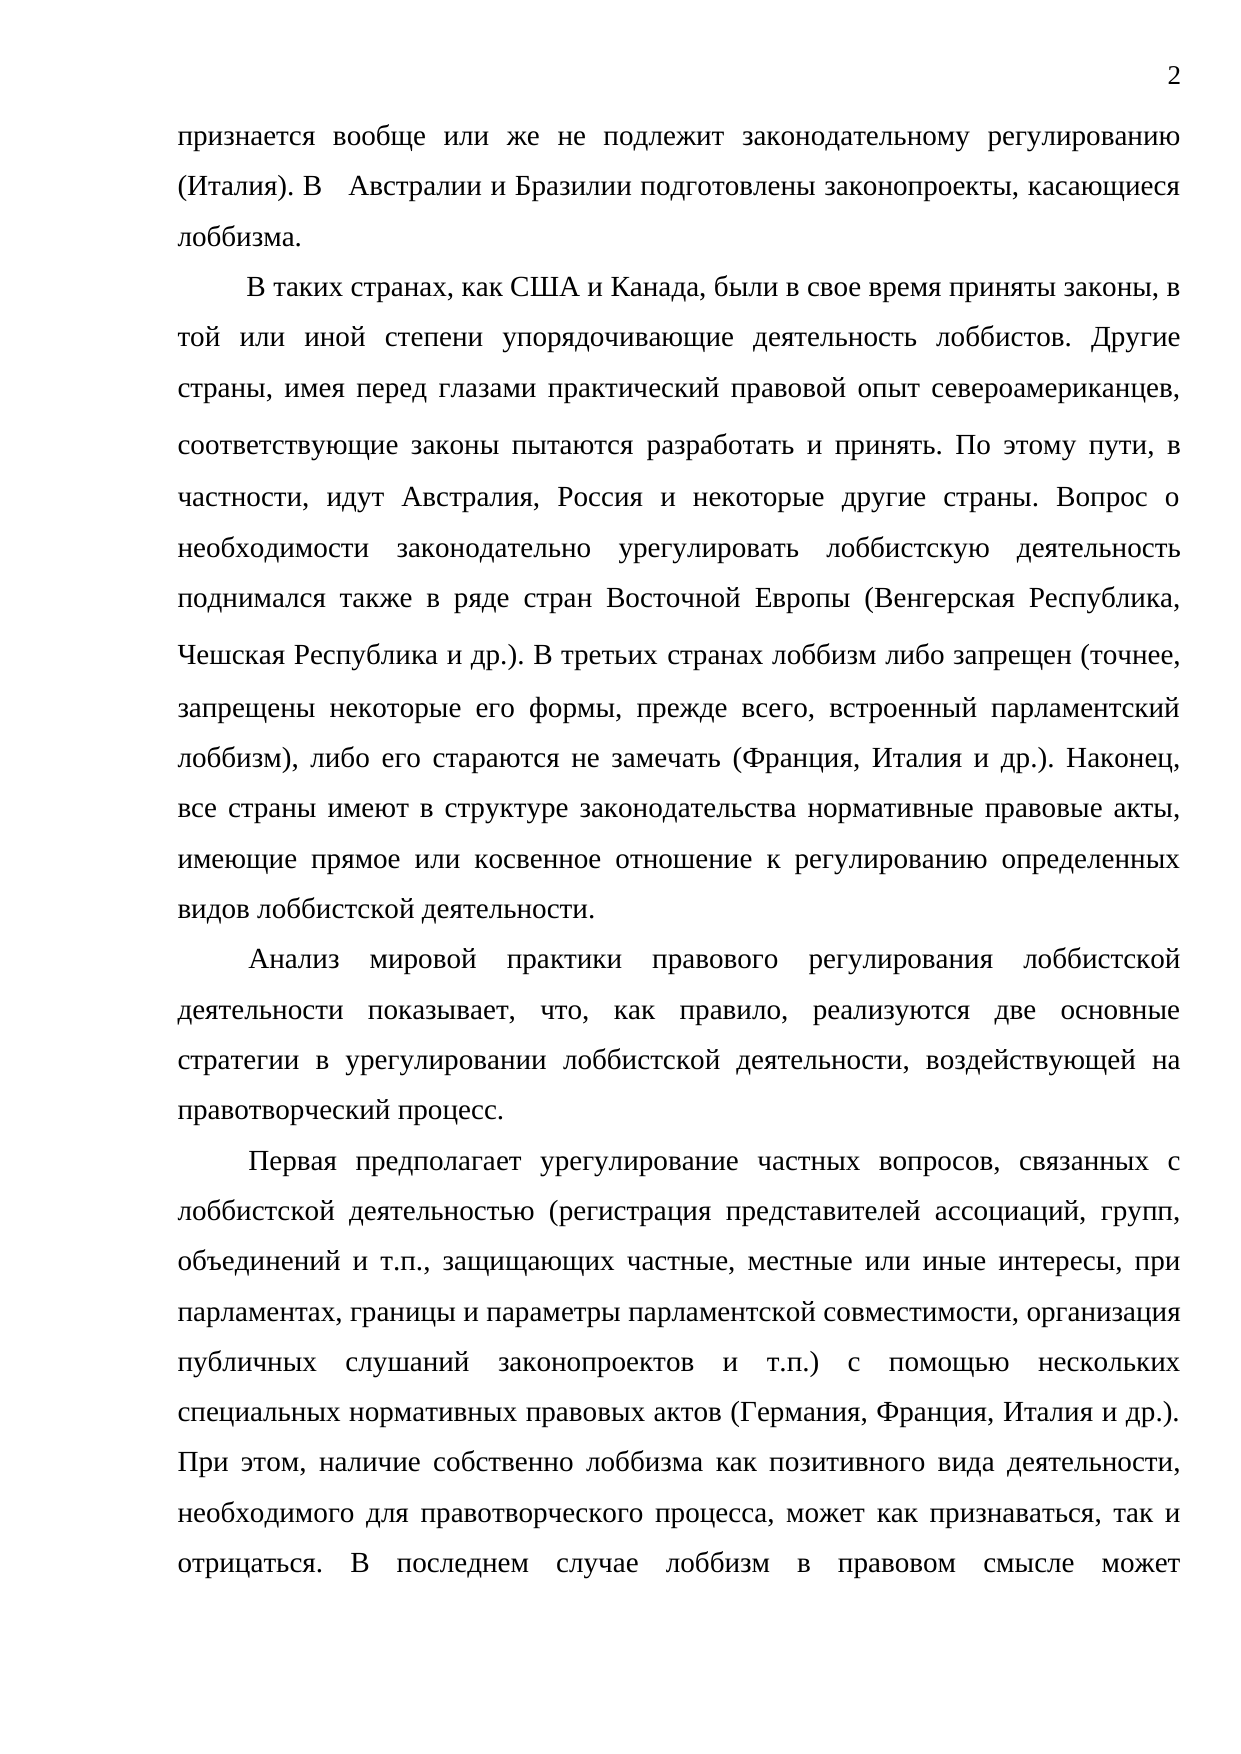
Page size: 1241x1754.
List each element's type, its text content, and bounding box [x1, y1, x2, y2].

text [177, 1143, 1181, 1579]
text Анализ мировой практики правового регулирования лоббистской деятельности показывает, что, как правило, реализуются две основные стратегии в урегулировании лоббистской деятельности, воздействующей на правотворческий процесс. [177, 941, 1181, 1126]
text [177, 118, 1181, 925]
